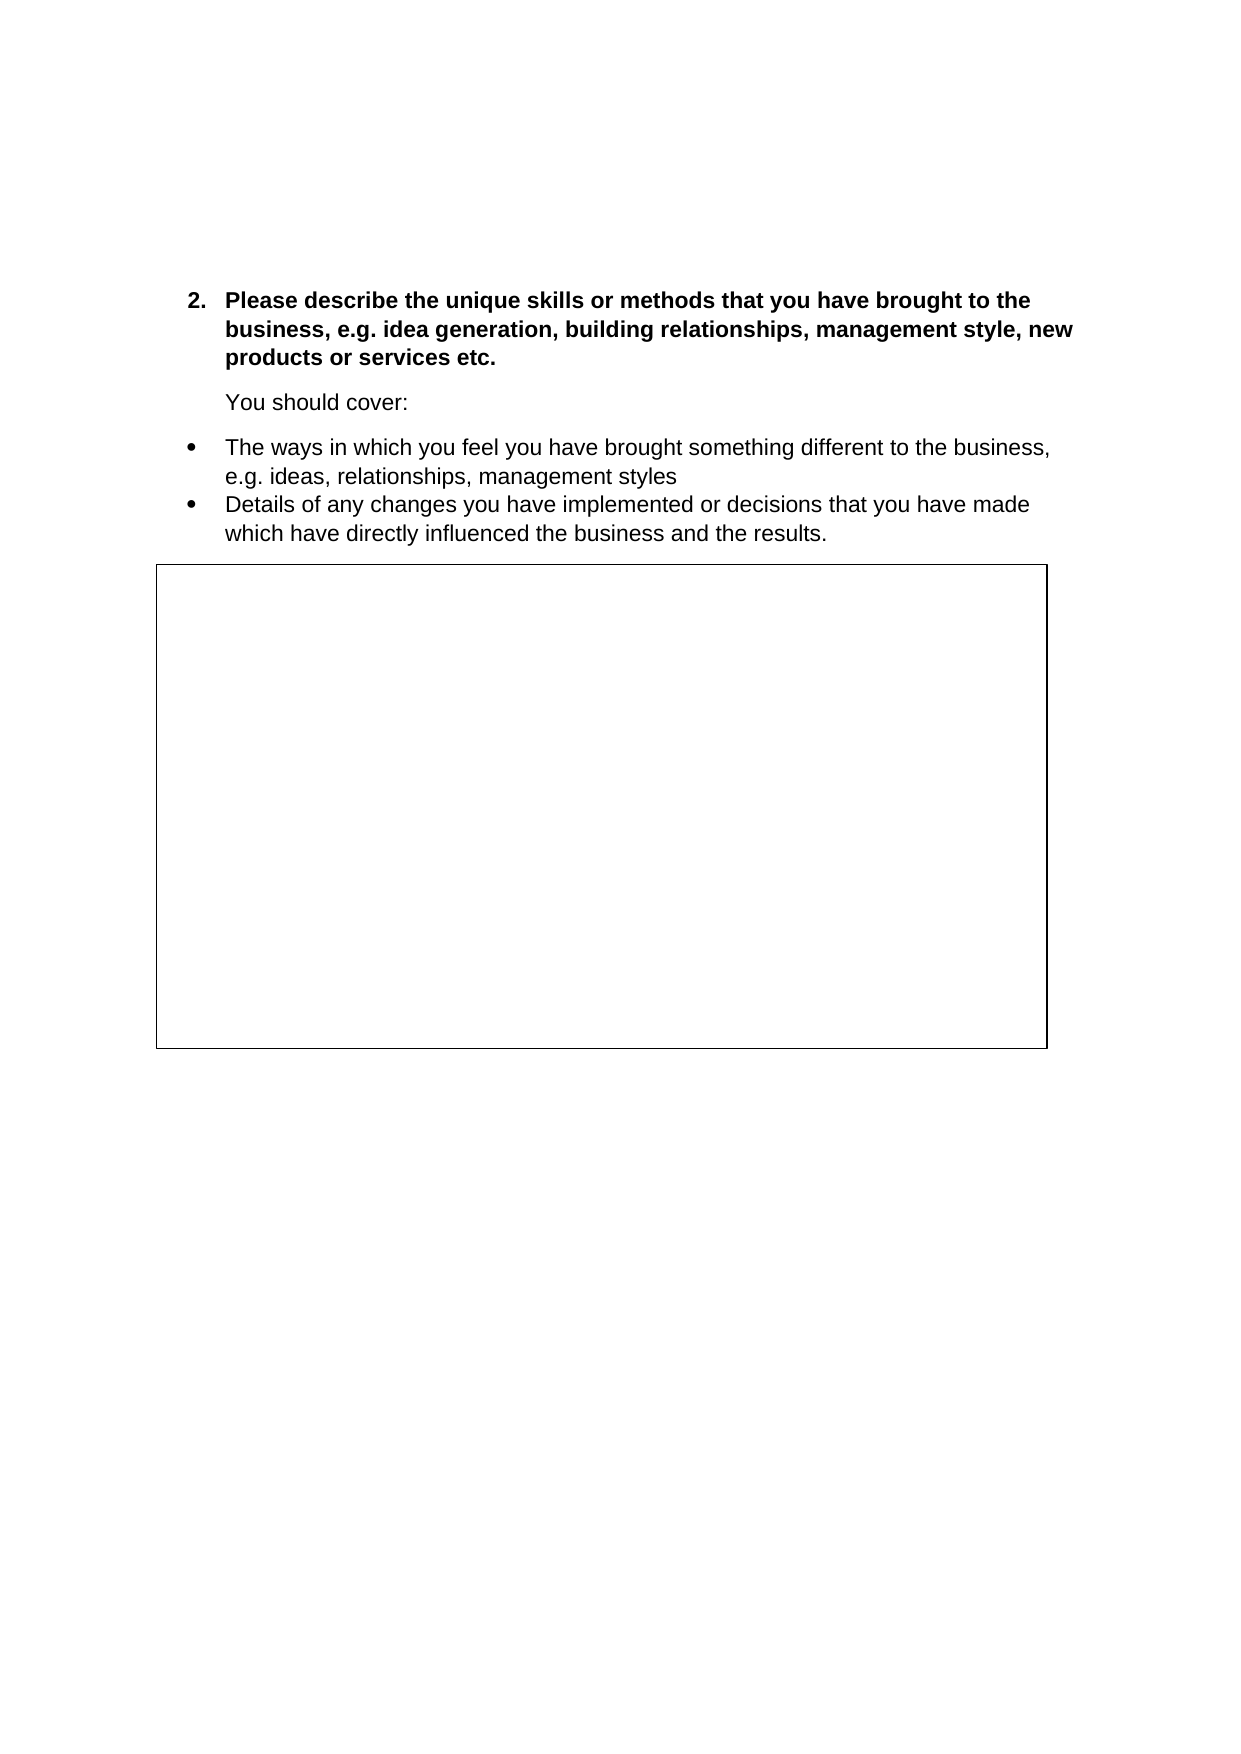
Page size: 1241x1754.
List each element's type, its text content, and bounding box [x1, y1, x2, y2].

list Please describe the unique skills or methods that you have brought to the business, e.g. idea generation, building relationships, management style, new products or services etc. [187, 287, 1090, 370]
text You should cover: [150, 389, 1090, 415]
list The ways in which you feel you have brought something different to the business, e.g. ideas, relationships, management styles [187, 434, 1090, 489]
list Details of any changes you have implemented or decisions that you have made which have directly influenced the business and the results. [187, 491, 1090, 546]
